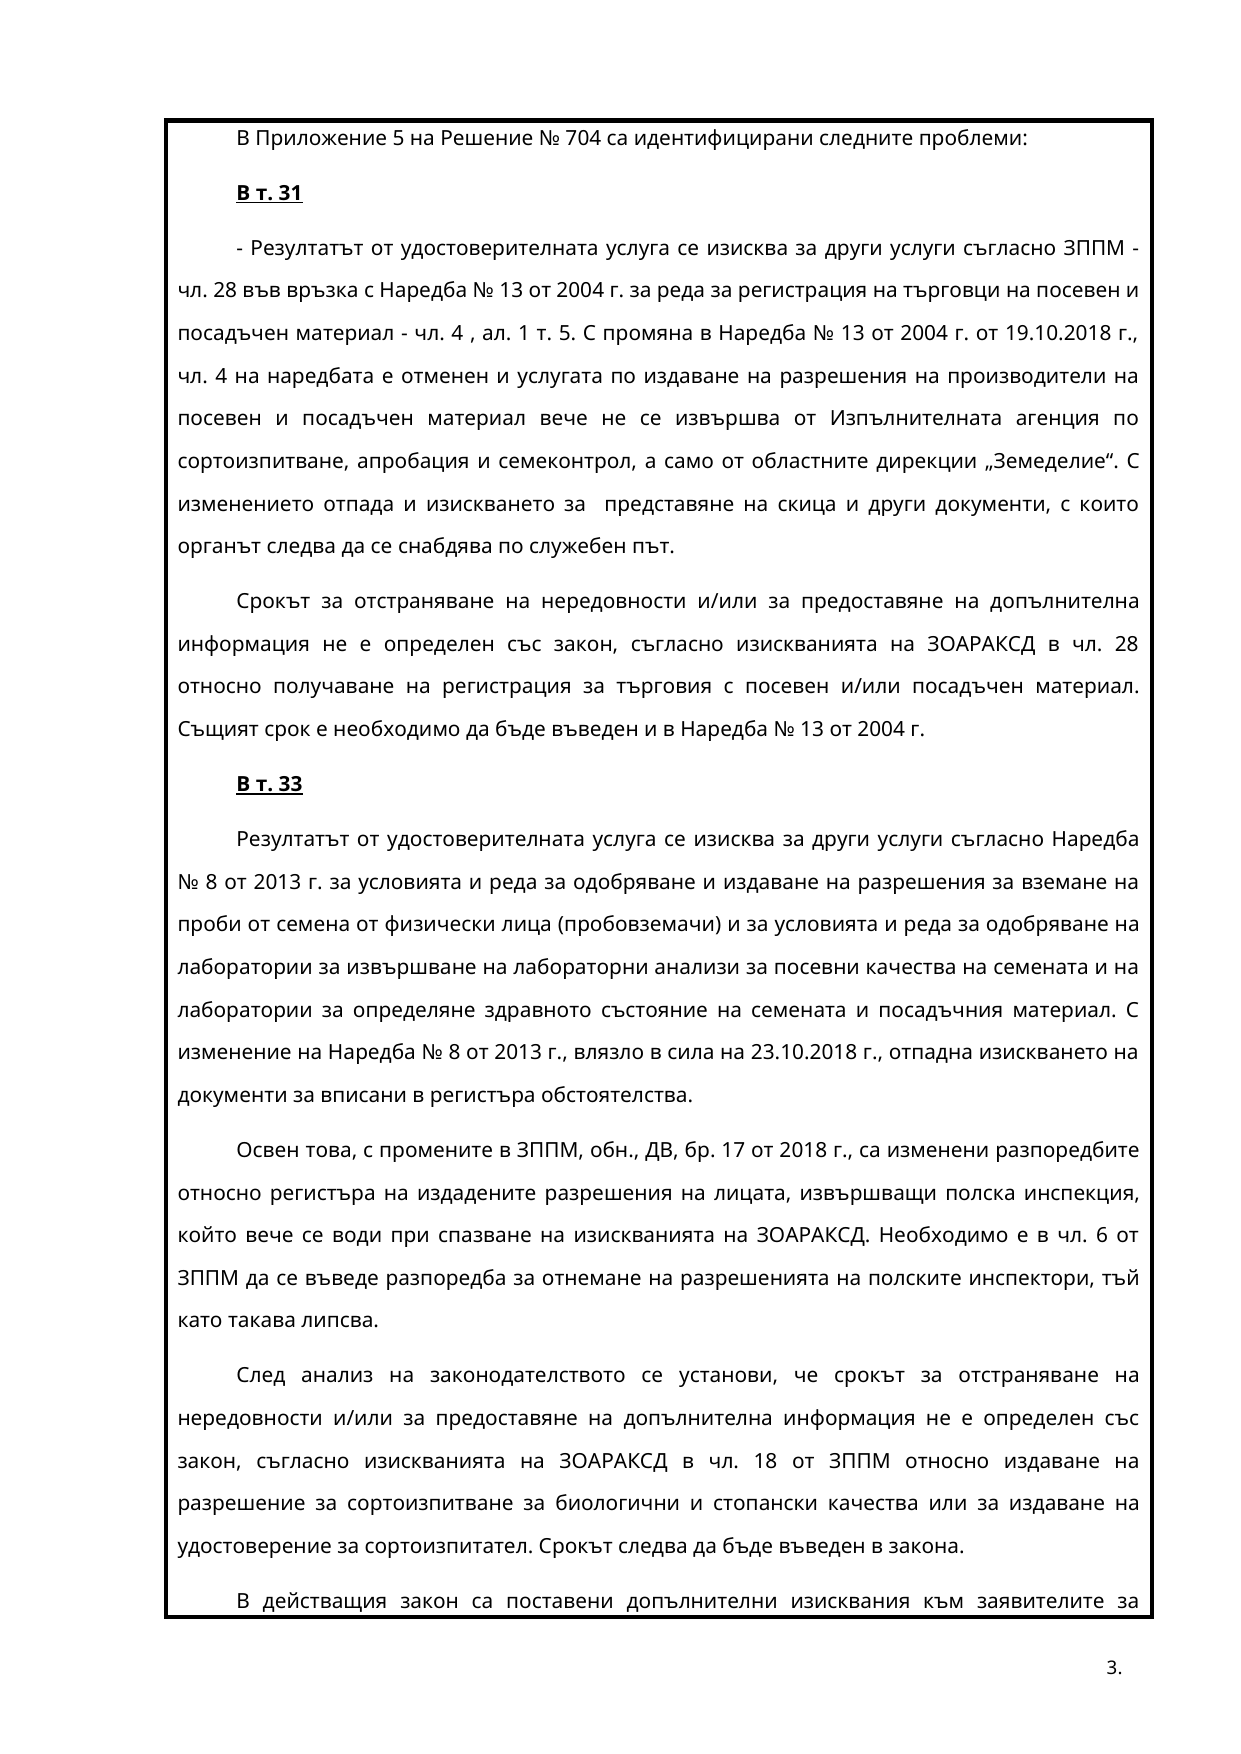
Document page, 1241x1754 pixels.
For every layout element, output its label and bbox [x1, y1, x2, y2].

table_cell [168, 123, 1150, 1614]
